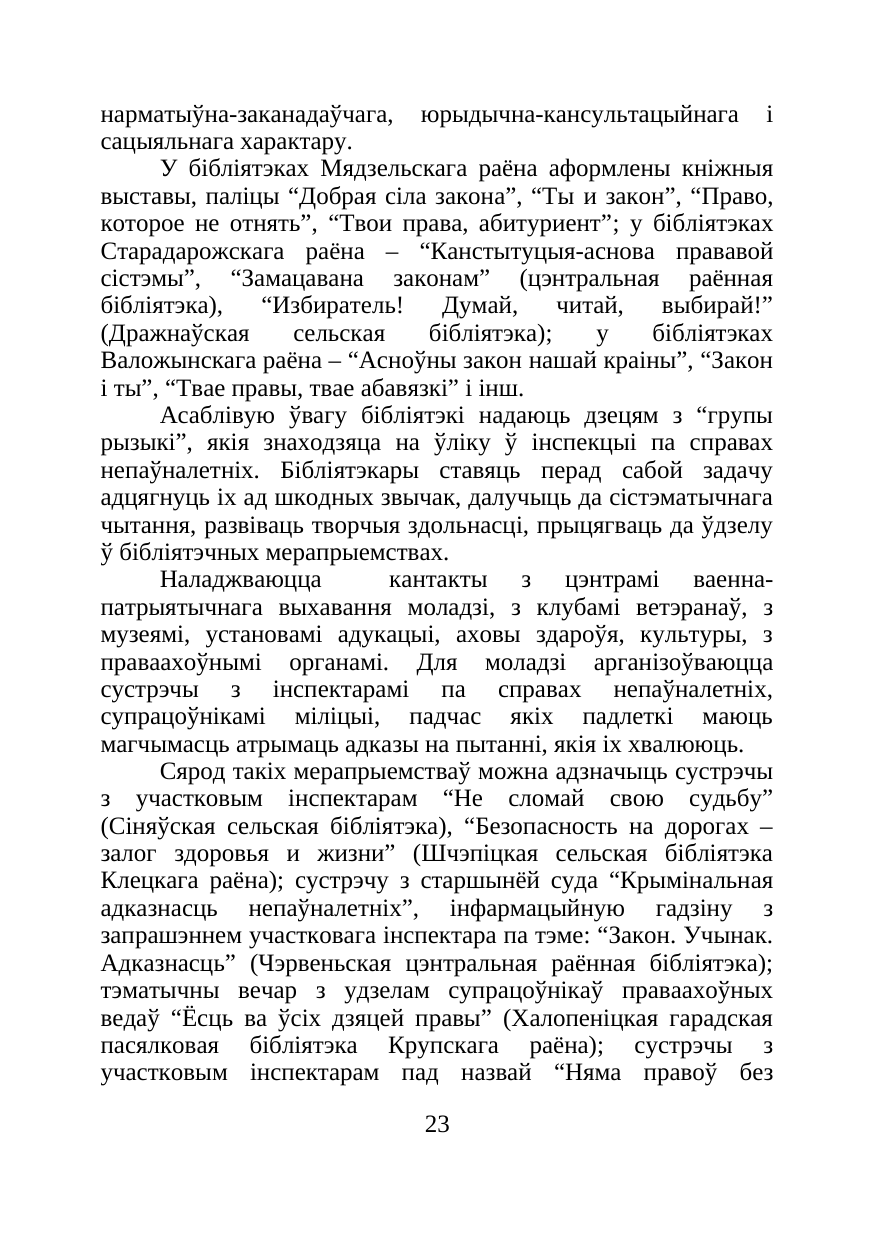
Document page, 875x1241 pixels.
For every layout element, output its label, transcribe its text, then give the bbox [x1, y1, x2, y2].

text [100, 757, 774, 1086]
text Асаблівую ўвагу бібліятэкі надаюць дзецям з “групы рызыкі”, якія знаходзяца на ўліку ў інспекцыі па справах непаўналетніх. Бібліятэкары ставяць перад сабой задачу адцягнуць іх ад шкодных звычак, далучыць да сістэматычнага чытання, развіваць творчыя здольнасці, прыцягваць да ўдзелу ў бібліятэчных мерапрыемствах. [100, 402, 774, 566]
text У бібліятэках Мядзельскага раёна аформлены кніжныя выставы, паліцы “Добрая сіла закона”, “Ты и закон”, “Право, которое не отнять”, “Твои права, абитуриент”; у бібліятэках Старадарожскага раёна – “Канстытуцыя-аснова прававой сістэмы”, “Замацавана законам” (цэнтральная раённая бібліятэка), “Избиратель! Думай, читай, выбирай!” (Дражнаўская сельская бібліятэка); у бібліятэках Валожынскага раёна – “Асноўны закон нашай краіны”, “Закон і ты”, “Твае правы, твае абавязкі” і інш. [100, 155, 774, 402]
text Наладжваюцца кантакты з цэнтрамі ваенна-патрыятычнага выхавання моладзі, з клубамі ветэранаў, з музеямі, установамі адукацыі, аховы здароўя, культуры, з праваахоўнымі органамі. Для моладзі арганізоўваюцца сустрэчы з інспектарамі па справах непаўналетніх, супрацоўнікамі міліцыі, падчас якіх падлеткі маюць магчымасць атрымаць адказы на пытанні, якія іх хвалююць. [100, 566, 774, 757]
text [100, 100, 774, 155]
